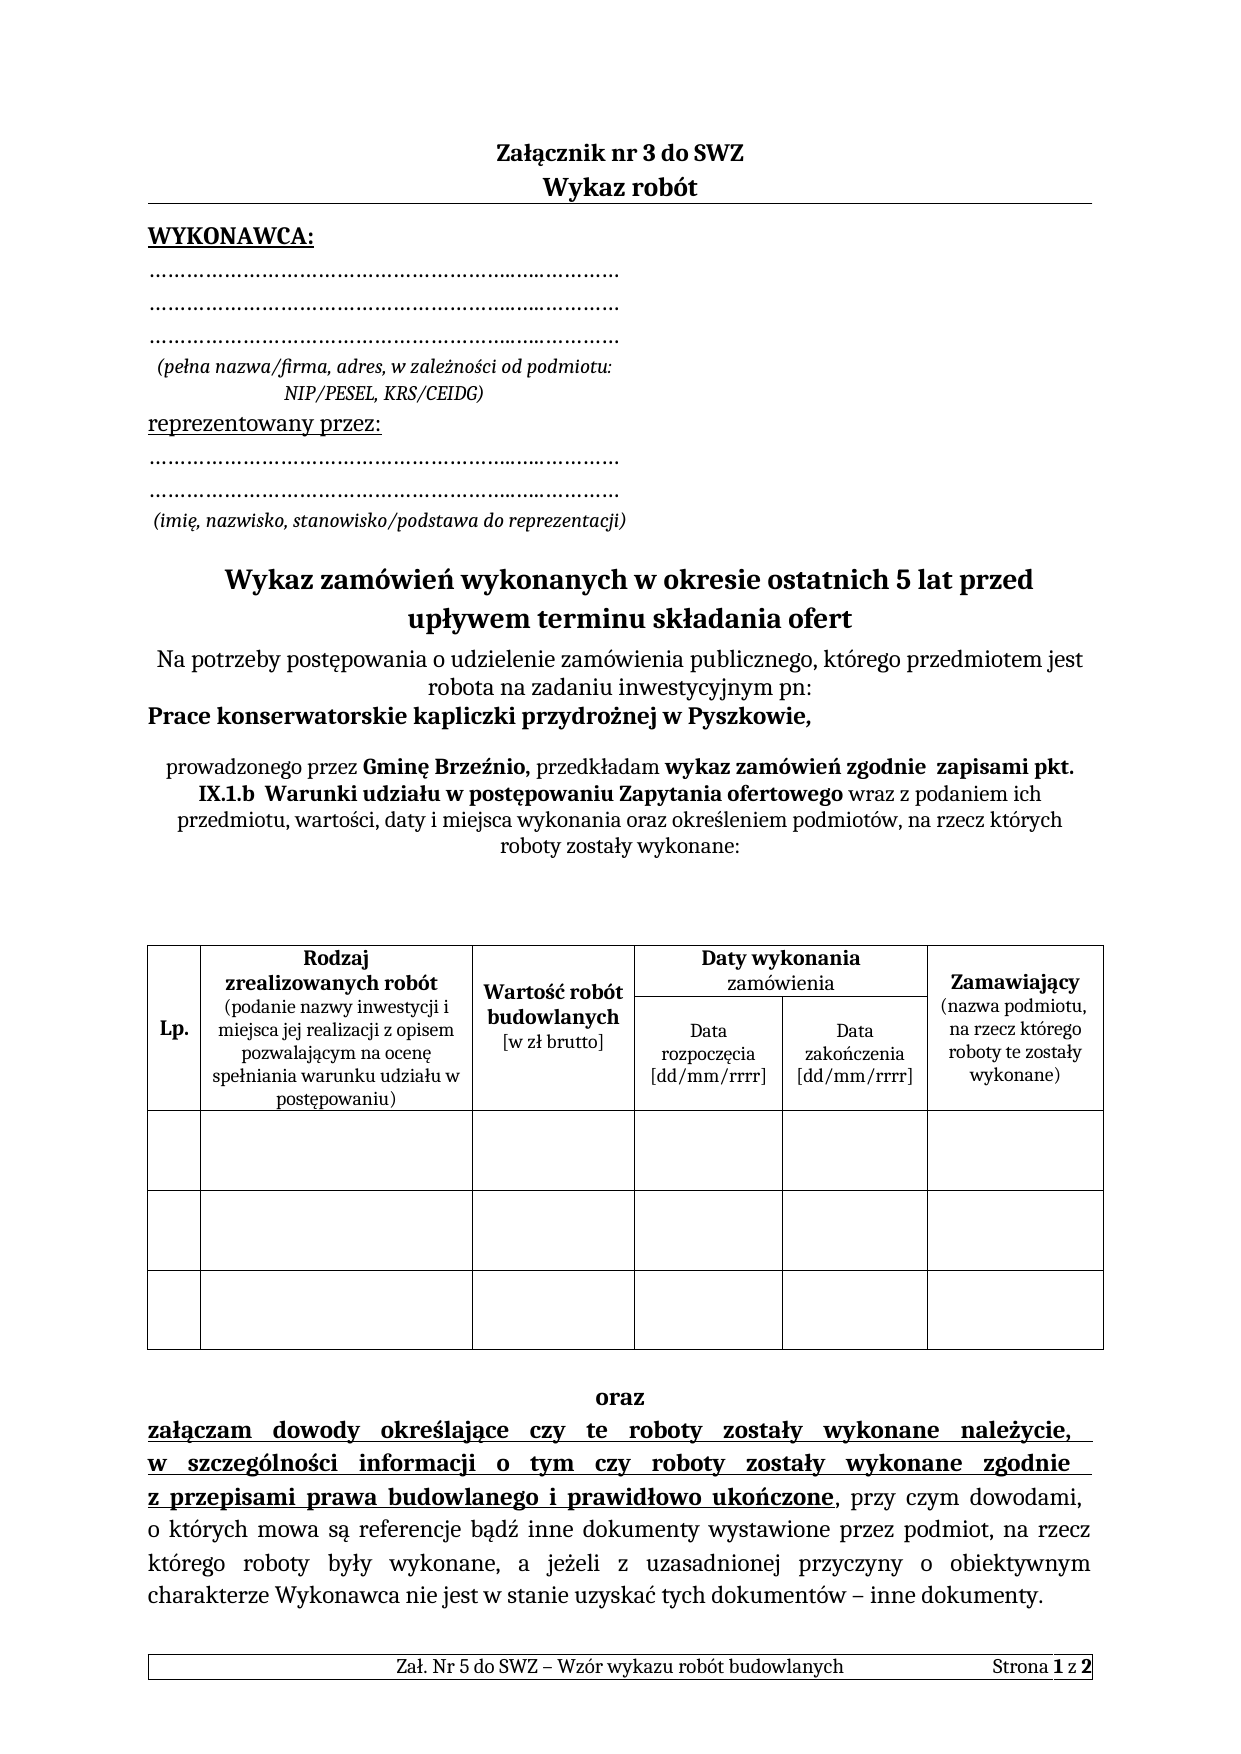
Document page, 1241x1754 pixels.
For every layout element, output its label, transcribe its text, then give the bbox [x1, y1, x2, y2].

text …………………………………………………..…..………… [148, 255, 650, 284]
text WYKONAWCA: [148, 222, 1092, 251]
text reprezentowany przez: [148, 409, 1092, 438]
table_header Lp. [148, 946, 200, 1110]
table_cell [928, 1111, 1103, 1190]
table_cell [473, 1191, 634, 1269]
table_cell [201, 1111, 472, 1190]
table_header Wartość robót budowlanych [w zł brutto] [473, 946, 634, 1110]
table_cell [928, 1271, 1103, 1349]
text …………………………………………………..…..………… [148, 321, 650, 350]
text załączam dowody określające czy te roboty zostały wykonane należycie, w szczególności informacji o tym czy roboty zostały wykonane zgodnie z przepisami prawa budowlanego i prawidłowo ukończone, przy czym dowodami, o których mowa są referencje bądź inne dokumenty wystawione przez podmiot, na rzecz którego roboty były wykonane, a jeżeli z uzasadnionej przyczyny o obiektywnym charakterze Wykonawca nie jest w stanie uzyskać tych dokumentów – inne dokumenty. [148, 1475, 1092, 1610]
table_cell [473, 1111, 634, 1190]
text Wykaz robót [148, 172, 1092, 203]
text załączam dowody określające czy te roboty zostały wykonane należycie, w szczególności informacji o tym czy roboty zostały wykonane zgodnie z przepisami prawa budowlanego i prawidłowo ukończone, przy czym dowodami, o których mowa są referencje bądź inne dokumenty wystawione przez podmiot, na rzecz którego roboty były wykonane, a jeżeli z uzasadnionej przyczyny o obiektywnym charakterze Wykonawca nie jest w stanie uzyskać tych dokumentów – inne dokumenty. [148, 1442, 1092, 1474]
table_cell Data rozpoczęcia [dd/mm/rrrr] [635, 997, 782, 1110]
text Na potrzeby postępowania o udzielenie zamówienia publicznego, którego przedmiotem jest robota na zadaniu inwestycyjnym pn: [148, 644, 1092, 702]
text Wykaz zamówień wykonanych w okresie ostatnich 5 lat przed upływem terminu składania ofert [166, 563, 1092, 635]
table_cell [635, 1191, 782, 1269]
text oraz [148, 1383, 1092, 1412]
table_header Zamawiający (nazwa podmiotu, na rzecz którego roboty te zostały wykonane) [928, 946, 1103, 1110]
table_cell [473, 1271, 634, 1349]
text …………………………………………………..…..………… [148, 288, 650, 317]
table_cell [201, 1271, 472, 1349]
table_cell [783, 1271, 927, 1349]
table_cell [148, 1191, 200, 1269]
table_cell [783, 1111, 927, 1190]
table_cell [635, 1271, 782, 1349]
table_cell [635, 1111, 782, 1190]
text prowadzonego przez Gminę Brzeźnio, przedkładam wykaz zamówień zgodnie zapisami pkt. IX.1.b Warunki udziału w postępowaniu Zapytania ofertowego wraz z podaniem ich przedmiotu, wartości, daty i miejsca wykonania oraz określeniem podmiotów, na rzecz których roboty zostały wykonane: [148, 754, 1092, 859]
text (pełna nazwa/firma, adres, w zależności od podmiotu: NIP/PESEL, KRS/CEIDG) [148, 354, 621, 406]
table_header Rodzaj zrealizowanych robót (podanie nazwy inwestycji i miejsca jej realizacji z opisem pozwalającym na ocenę spełniania warunku udziału w postępowaniu) [201, 946, 472, 1110]
text Załącznik nr 3 do SWZ [148, 139, 1092, 167]
table_cell [928, 1191, 1103, 1269]
table_cell [148, 1271, 200, 1349]
table_cell [201, 1191, 472, 1269]
table_header Daty wykonania zamówienia [635, 946, 927, 996]
text (imię, nazwisko, stanowisko/podstawa do reprezentacji) [148, 508, 1092, 532]
text …………………………………………………..…..………… [148, 475, 650, 504]
text …………………………………………………..…..………… [148, 442, 650, 471]
table_cell Data zakończenia [dd/mm/rrrr] [783, 997, 927, 1110]
table_cell [148, 1111, 200, 1190]
table_cell [783, 1191, 927, 1269]
text Prace konserwatorskie kapliczki przydrożnej w Pyszkowie, [148, 702, 1092, 731]
